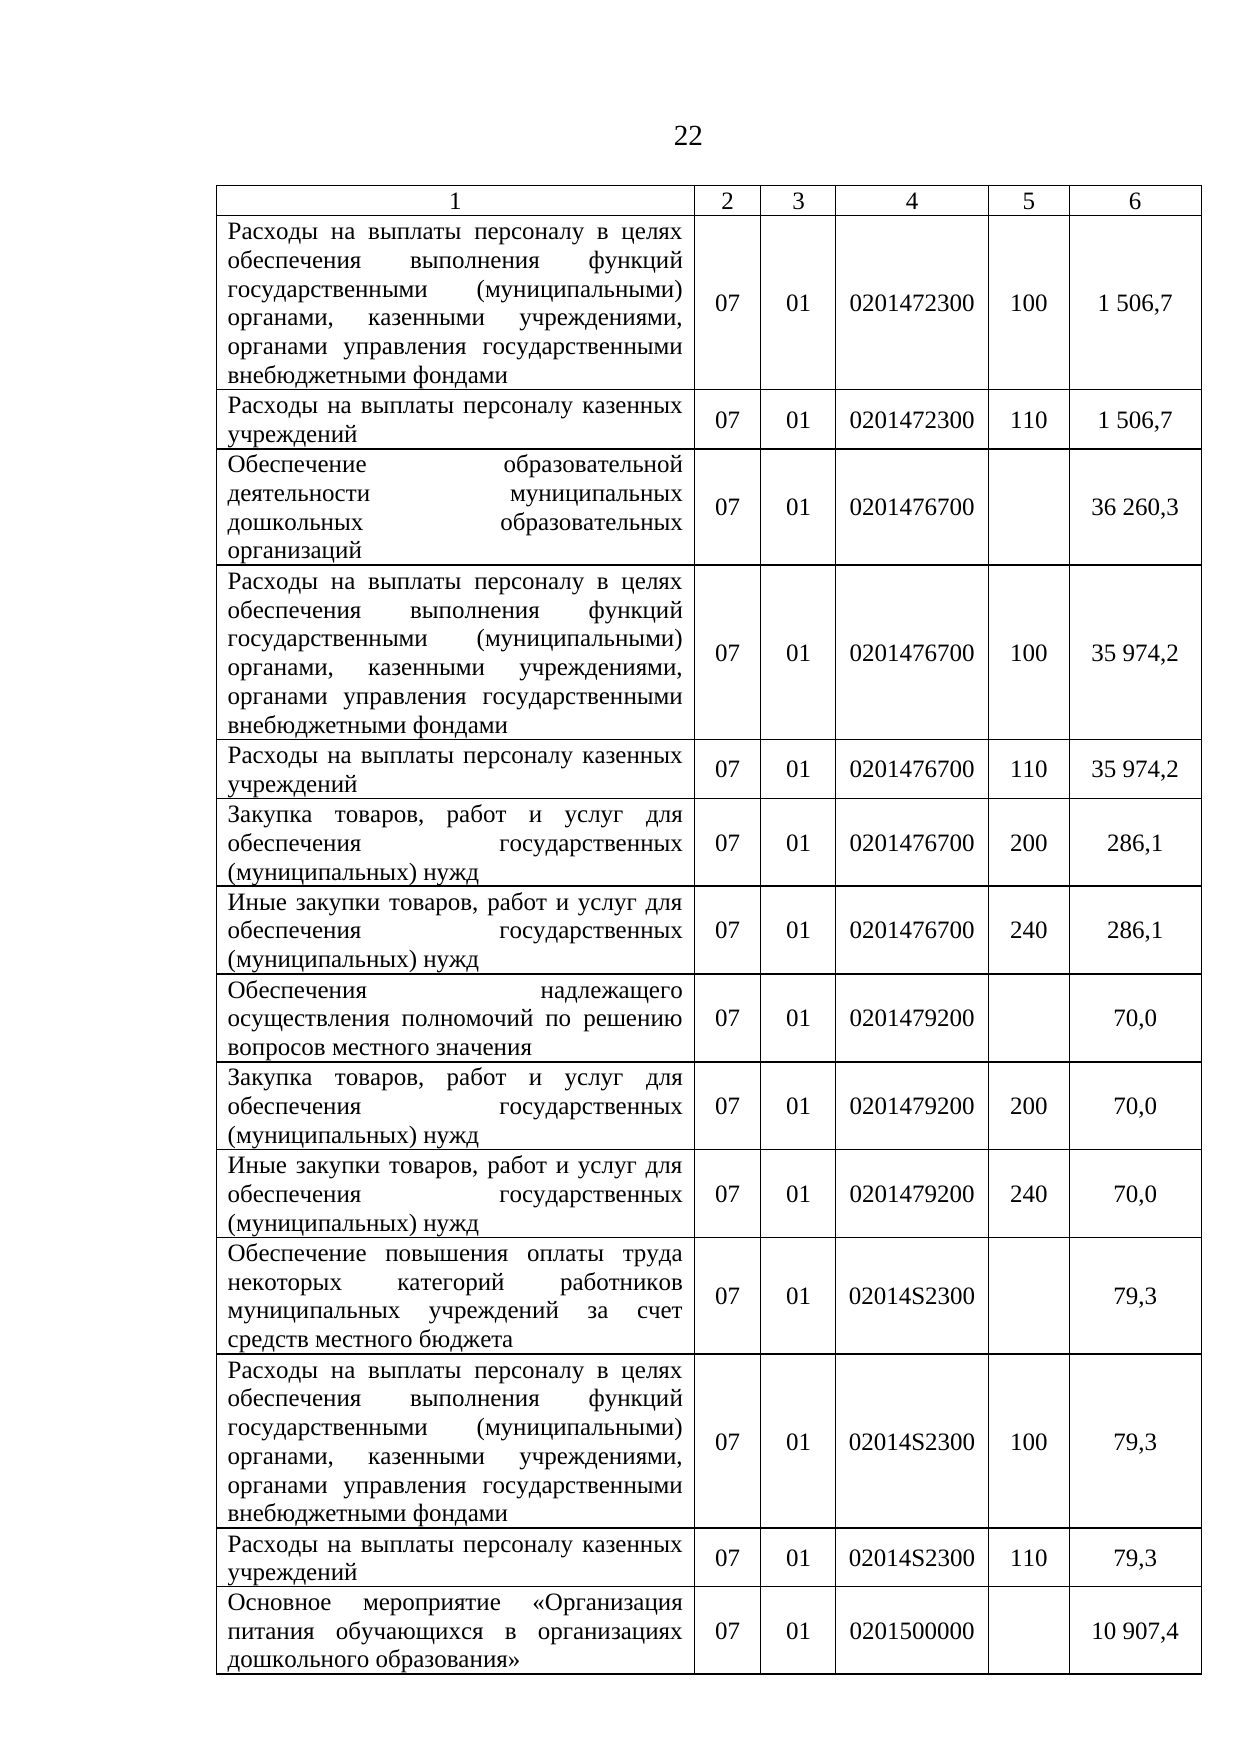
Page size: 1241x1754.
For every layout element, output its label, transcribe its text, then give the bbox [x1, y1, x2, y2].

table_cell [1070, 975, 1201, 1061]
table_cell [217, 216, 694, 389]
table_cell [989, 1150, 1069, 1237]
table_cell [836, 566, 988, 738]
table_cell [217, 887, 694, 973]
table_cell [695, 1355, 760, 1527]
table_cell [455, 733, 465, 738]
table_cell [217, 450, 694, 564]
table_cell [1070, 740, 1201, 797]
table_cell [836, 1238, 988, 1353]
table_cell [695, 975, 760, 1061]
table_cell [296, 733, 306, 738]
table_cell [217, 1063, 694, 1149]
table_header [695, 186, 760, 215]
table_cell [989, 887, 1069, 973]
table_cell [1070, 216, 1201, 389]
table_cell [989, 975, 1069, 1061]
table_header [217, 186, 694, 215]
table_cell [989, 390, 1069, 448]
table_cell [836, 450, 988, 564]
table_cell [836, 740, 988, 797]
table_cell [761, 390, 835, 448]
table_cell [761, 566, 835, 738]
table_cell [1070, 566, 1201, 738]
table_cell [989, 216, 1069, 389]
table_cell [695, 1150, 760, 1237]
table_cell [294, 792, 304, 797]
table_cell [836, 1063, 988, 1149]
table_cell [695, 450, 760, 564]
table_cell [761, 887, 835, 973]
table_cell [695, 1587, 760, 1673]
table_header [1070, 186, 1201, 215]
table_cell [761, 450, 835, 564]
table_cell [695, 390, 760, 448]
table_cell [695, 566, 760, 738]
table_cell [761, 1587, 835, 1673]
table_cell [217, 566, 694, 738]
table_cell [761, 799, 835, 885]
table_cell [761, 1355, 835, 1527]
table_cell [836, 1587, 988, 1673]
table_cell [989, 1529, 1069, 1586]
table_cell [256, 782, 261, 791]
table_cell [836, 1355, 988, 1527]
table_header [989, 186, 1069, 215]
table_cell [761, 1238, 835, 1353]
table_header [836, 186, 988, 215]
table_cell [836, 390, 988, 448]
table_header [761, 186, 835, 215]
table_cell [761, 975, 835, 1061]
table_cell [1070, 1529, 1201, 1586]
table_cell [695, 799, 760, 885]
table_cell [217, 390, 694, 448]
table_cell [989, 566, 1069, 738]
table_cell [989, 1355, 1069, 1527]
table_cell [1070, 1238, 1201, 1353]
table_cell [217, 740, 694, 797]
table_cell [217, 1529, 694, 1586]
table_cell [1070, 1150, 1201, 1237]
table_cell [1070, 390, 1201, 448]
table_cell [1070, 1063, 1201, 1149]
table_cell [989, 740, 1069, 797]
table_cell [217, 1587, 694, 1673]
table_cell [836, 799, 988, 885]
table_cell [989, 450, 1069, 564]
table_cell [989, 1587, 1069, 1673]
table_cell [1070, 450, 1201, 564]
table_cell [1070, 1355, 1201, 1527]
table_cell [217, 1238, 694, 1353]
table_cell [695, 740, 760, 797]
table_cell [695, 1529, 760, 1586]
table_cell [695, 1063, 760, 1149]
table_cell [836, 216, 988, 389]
text 22 [207, 118, 1169, 152]
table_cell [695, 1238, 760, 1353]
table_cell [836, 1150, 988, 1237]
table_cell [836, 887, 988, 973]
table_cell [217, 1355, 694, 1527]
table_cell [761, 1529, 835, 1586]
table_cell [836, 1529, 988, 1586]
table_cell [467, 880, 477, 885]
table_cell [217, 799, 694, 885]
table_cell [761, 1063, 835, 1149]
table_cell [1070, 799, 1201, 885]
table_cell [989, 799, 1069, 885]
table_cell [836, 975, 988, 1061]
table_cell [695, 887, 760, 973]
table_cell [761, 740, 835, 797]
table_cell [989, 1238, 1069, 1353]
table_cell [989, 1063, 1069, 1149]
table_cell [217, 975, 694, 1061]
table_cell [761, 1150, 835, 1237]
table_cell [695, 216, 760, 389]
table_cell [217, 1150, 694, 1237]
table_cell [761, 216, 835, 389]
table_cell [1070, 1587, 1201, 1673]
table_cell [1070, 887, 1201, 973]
